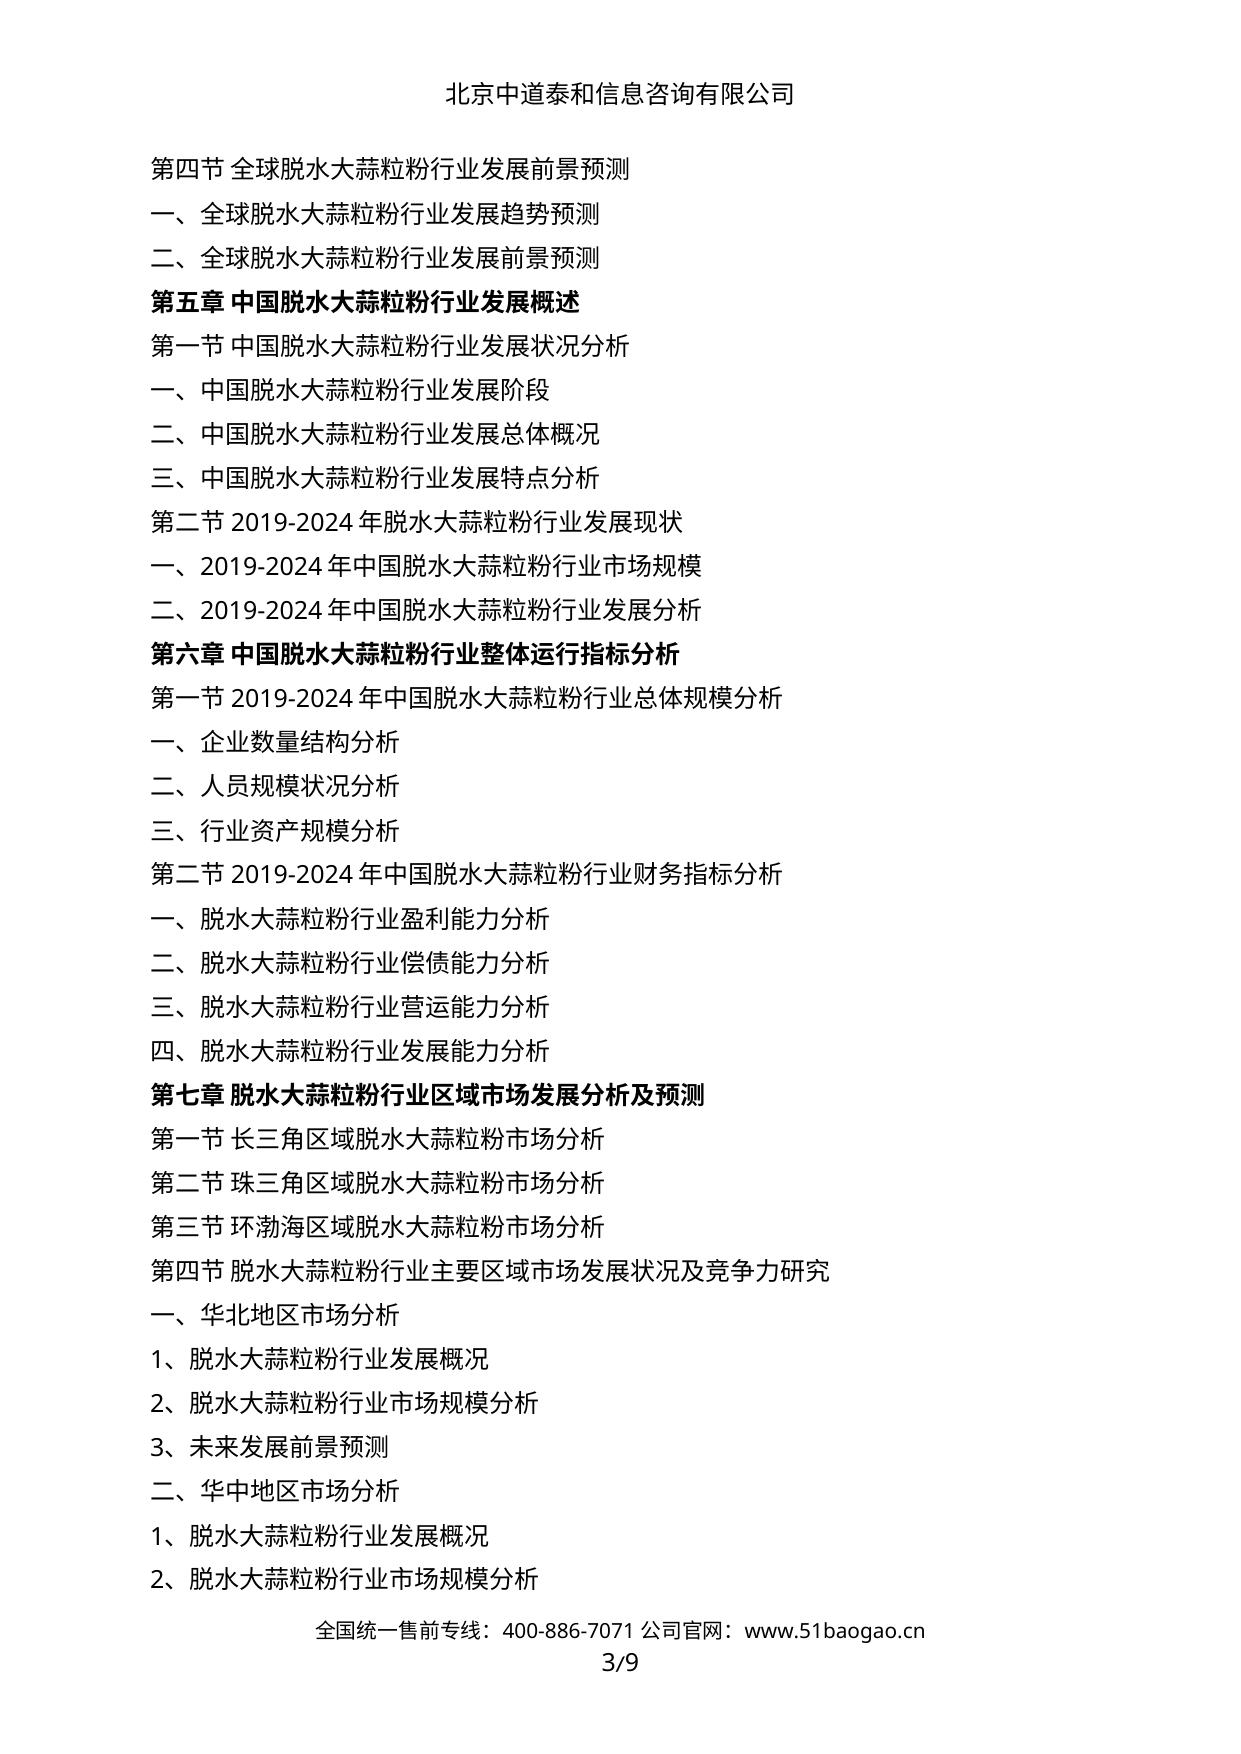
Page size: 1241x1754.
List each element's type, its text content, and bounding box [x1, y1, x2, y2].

text 三、中国脱水大蒜粒粉行业发展特点分析 [150, 458, 1090, 495]
text 二、2019-2024年中国脱水大蒜粒粉行业发展分析 [150, 591, 1090, 627]
text 2、脱水大蒜粒粉行业市场规模分析 [150, 1560, 1090, 1596]
text 三、脱水大蒜粒粉行业营运能力分析 [150, 987, 1090, 1023]
text 第二节 2019-2024年脱水大蒜粒粉行业发展现状 [150, 502, 1090, 539]
text 第二节 2019-2024年中国脱水大蒜粒粉行业财务指标分析 [150, 855, 1090, 891]
text 四、脱水大蒜粒粉行业发展能力分析 [150, 1031, 1090, 1067]
text 第四节 脱水大蒜粒粉行业主要区域市场发展状况及竞争力研究 [150, 1252, 1090, 1288]
text 1、脱水大蒜粒粉行业发展概况 [150, 1340, 1090, 1376]
text 一、中国脱水大蒜粒粉行业发展阶段 [150, 370, 1090, 407]
text 2、脱水大蒜粒粉行业市场规模分析 [150, 1384, 1090, 1420]
text 第一节 2019-2024年中国脱水大蒜粒粉行业总体规模分析 [150, 679, 1090, 715]
text 一、全球脱水大蒜粒粉行业发展趋势预测 [150, 194, 1090, 230]
text 一、2019-2024年中国脱水大蒜粒粉行业市场规模 [150, 547, 1090, 583]
text 一、企业数量结构分析 [150, 723, 1090, 759]
text 1、脱水大蒜粒粉行业发展概况 [150, 1516, 1090, 1552]
text 一、华北地区市场分析 [150, 1296, 1090, 1332]
text 二、脱水大蒜粒粉行业偿债能力分析 [150, 943, 1090, 979]
text 第一节 长三角区域脱水大蒜粒粉市场分析 [150, 1119, 1090, 1156]
text 第四节 全球脱水大蒜粒粉行业发展前景预测 [150, 150, 1090, 186]
text 二、华中地区市场分析 [150, 1472, 1090, 1508]
text 第五章 中国脱水大蒜粒粉行业发展概述 [150, 282, 1090, 318]
text 第二节 珠三角区域脱水大蒜粒粉市场分析 [150, 1163, 1090, 1200]
text 第六章 中国脱水大蒜粒粉行业整体运行指标分析 [150, 635, 1090, 671]
text 三、行业资产规模分析 [150, 811, 1090, 847]
text 第一节 中国脱水大蒜粒粉行业发展状况分析 [150, 326, 1090, 362]
text 3、未来发展前景预测 [150, 1428, 1090, 1464]
text 一、脱水大蒜粒粉行业盈利能力分析 [150, 899, 1090, 935]
text 第七章 脱水大蒜粒粉行业区域市场发展分析及预测 [150, 1075, 1090, 1112]
text 二、中国脱水大蒜粒粉行业发展总体概况 [150, 414, 1090, 451]
text 第三节 环渤海区域脱水大蒜粒粉市场分析 [150, 1207, 1090, 1244]
text 二、人员规模状况分析 [150, 767, 1090, 803]
text 二、全球脱水大蒜粒粉行业发展前景预测 [150, 238, 1090, 274]
